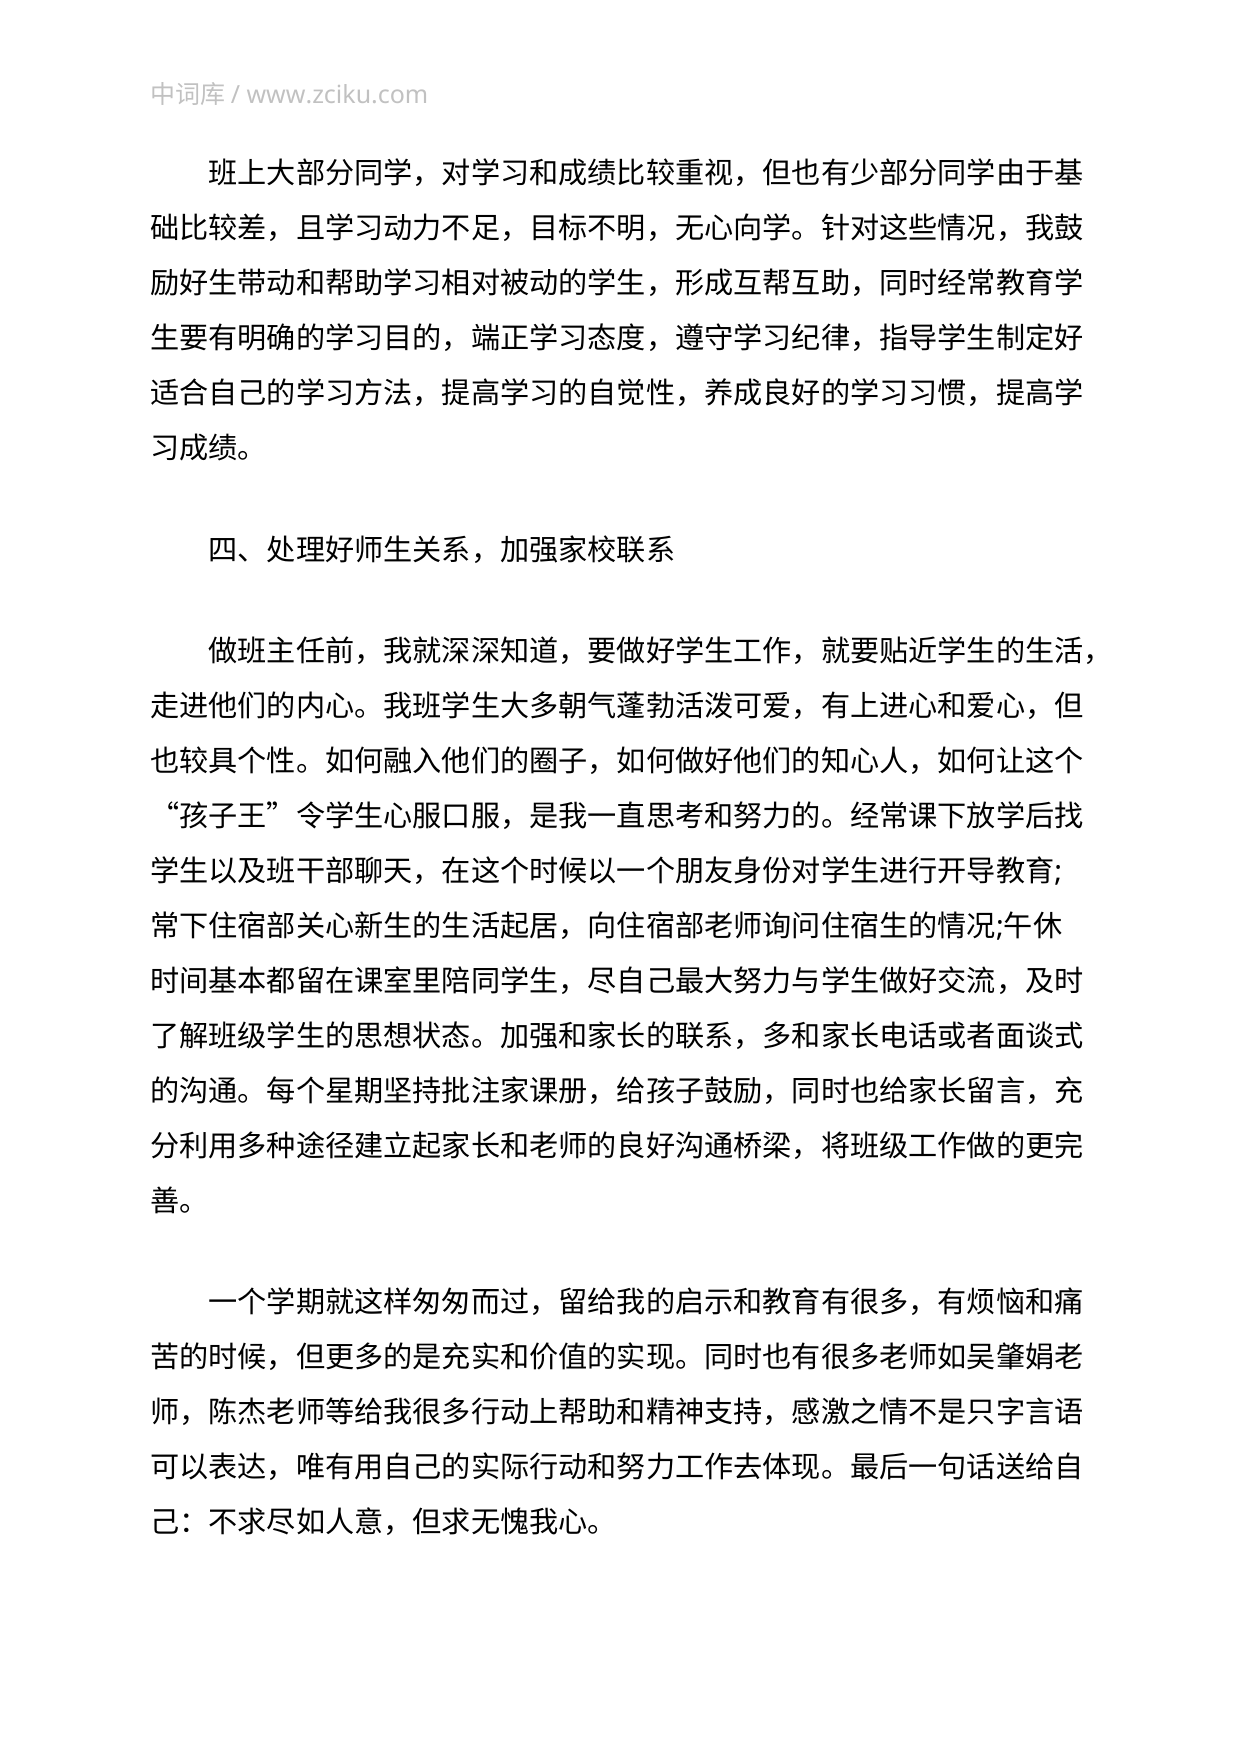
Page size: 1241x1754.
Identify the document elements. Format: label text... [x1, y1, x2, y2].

text 一个学期就这样匆匆而过，留给我的启示和教育有很多，有烦恼和痛苦的时候，但更多的是充实和价值的实现。同时也有很多老师如吴肇娟老师，陈杰老师等给我很多行动上帮助和精神支持，感激之情不是只字言语可以表达，唯有用自己的实际行动和努力工作去体现。最后一句话送给自己：不求尽如人意，但求无愧我心。 [150, 1279, 1090, 1541]
text 做班主任前，我就深深知道，要做好学生工作，就要贴近学生的生活，走进他们的内心。我班学生大多朝气蓬勃活泼可爱，有上进心和爱心，但也较具个性。如何融入他们的圈子，如何做好他们的知心人，如何让这个“孩子王”令学生心服口服，是我一直思考和努力的。经常课下放学后找学生以及班干部聊天，在这个时候以一个朋友身份对学生进行开导教育;常下住宿部关心新生的生活起居，向住宿部老师询问住宿生的情况;午休时间基本都留在课室里陪同学生，尽自己最大努力与学生做好交流，及时了解班级学生的思想状态。加强和家长的联系，多和家长电话或者面谈式的沟通。每个星期坚持批注家课册，给孩子鼓励，同时也给家长留言，充分利用多种途径建立起家长和老师的良好沟通桥梁，将班级工作做的更完善。 [150, 628, 1090, 1219]
text 四、处理好师生关系，加强家校联系 [150, 526, 1090, 568]
text 班上大部分同学，对学习和成绩比较重视，但也有少部分同学由于基础比较差，且学习动力不足，目标不明，无心向学。针对这些情况，我鼓励好生带动和帮助学习相对被动的学生，形成互帮互助，同时经常教育学生要有明确的学习目的，端正学习态度，遵守学习纪律，指导学生制定好适合自己的学习方法，提高学习的自觉性，养成良好的学习习惯，提高学习成绩。 [150, 150, 1090, 467]
